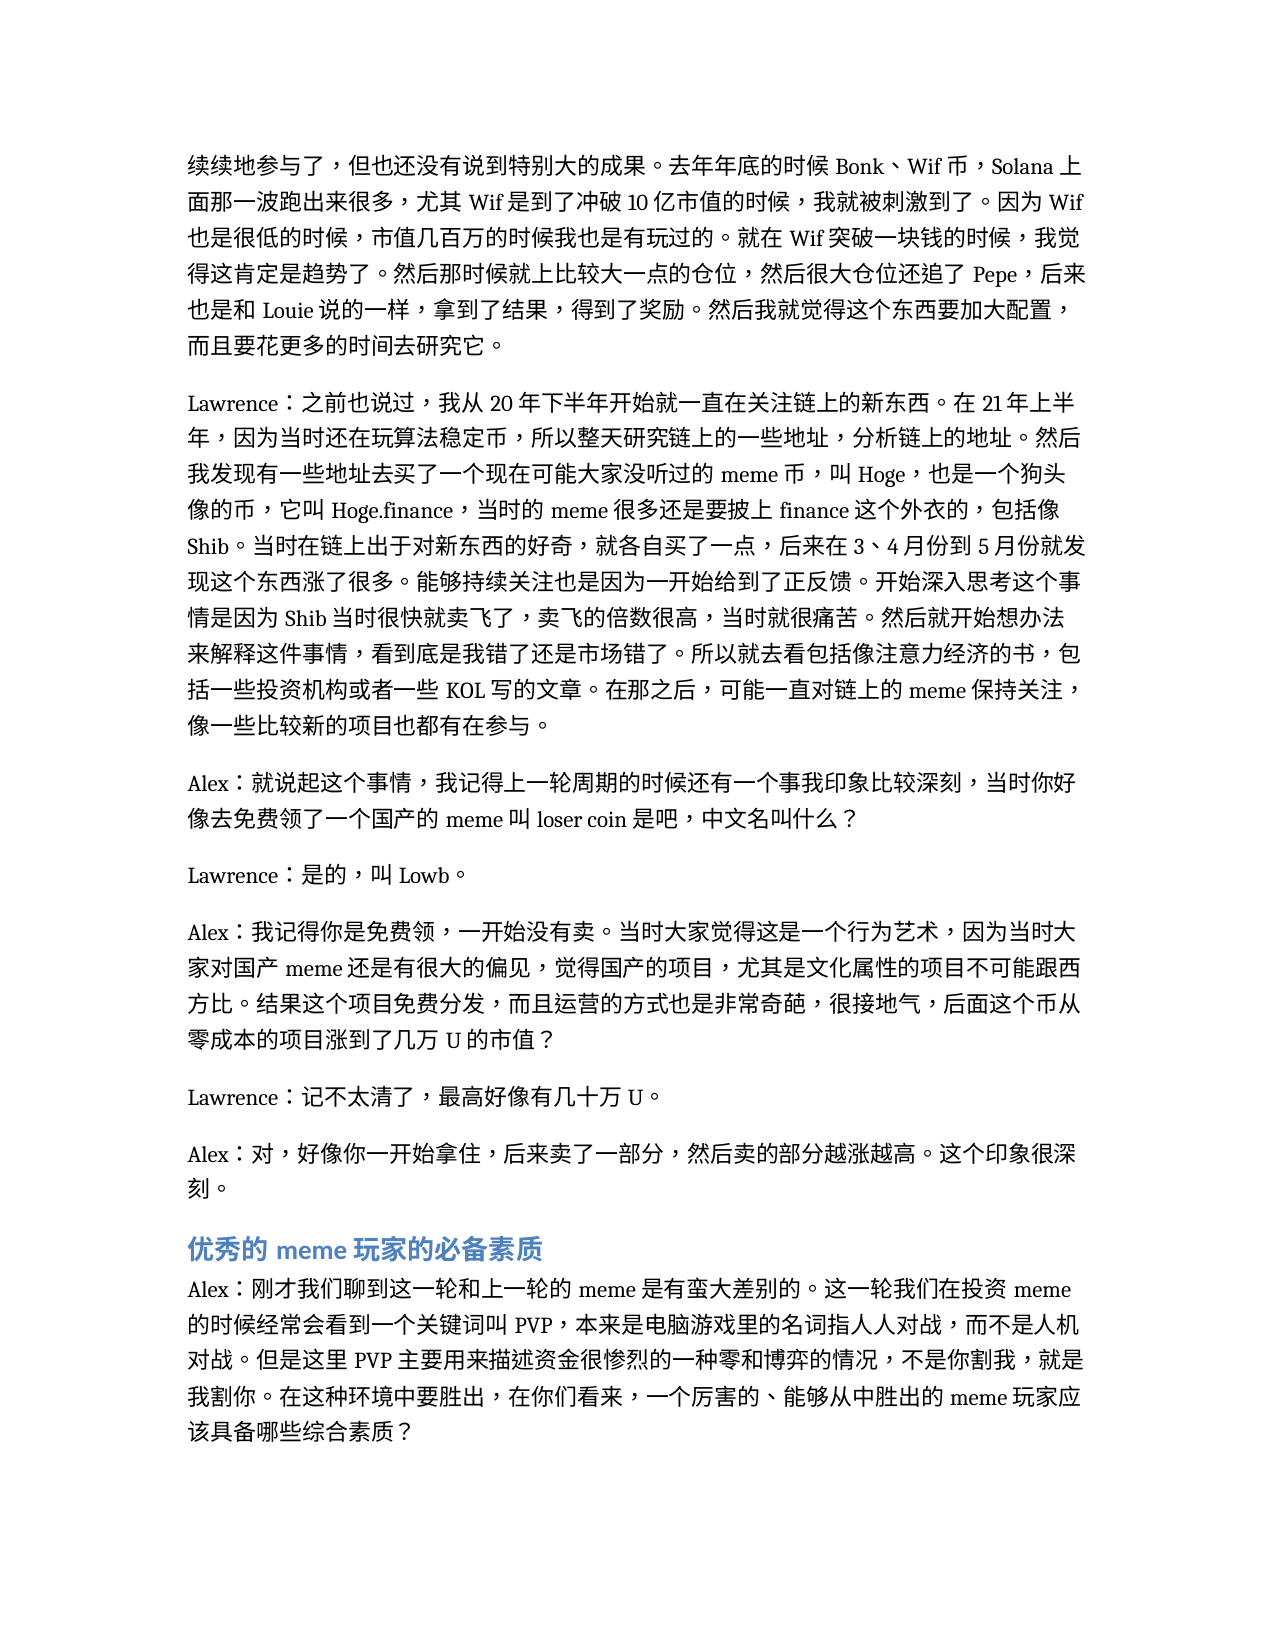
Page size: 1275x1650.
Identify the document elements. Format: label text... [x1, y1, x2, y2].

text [187, 150, 1087, 361]
text Alex：对，好像你一开始拿住，后来卖了一部分，然后卖的部分越涨越高。这个印象很深刻。 [187, 1137, 1087, 1205]
subtitle 优秀的 meme 玩家的必备素质 [187, 1230, 1087, 1267]
text Lawrence：记不太清了，最高好像有几十万 U。 [187, 1081, 1087, 1112]
text Alex：就说起这个事情，我记得上一轮周期的时候还有一个事我印象比较深刻，当时你好像去免费领了一个国产的 meme 叫 loser coin 是吧，中文名叫什么？ [187, 767, 1087, 834]
text Alex：刚才我们聊到这一轮和上一轮的 meme 是有蛮大差别的。这一轮我们在投资 meme 的时候经常会看到一个关键词叫 PVP，本来是电脑游戏里的名词指人人对战，而不是人机对战。但是这里 PVP 主要用来描述资金很惨烈的一种零和博弈的情况，不是你割我，就是我割你。在这种环境中要胜出，在你们看来，一个厉害的、能够从中胜出的 meme 玩家应该具备哪些综合素质？ [187, 1273, 1087, 1448]
text Lawrence：之前也说过，我从 20 年下半年开始就一直在关注链上的新东西。在 21 年上半年，因为当时还在玩算法稳定币，所以整天研究链上的一些地址，分析链上的地址。然后我发现有一些地址去买了一个现在可能大家没听过的 meme 币，叫 Hoge，也是一个狗头像的币，它叫 Hoge.finance，当时的 meme 很多还是要披上 finance 这个外衣的，包括像 Shib。当时在链上出于对新东西的好奇，就各自买了一点，后来在 3、4 月份到 5 月份就发现这个东西涨了很多。能够持续关注也是因为一开始给到了正反馈。开始深入思考这个事情是因为 Shib 当时很快就卖飞了，卖飞的倍数很高，当时就很痛苦。然后就开始想办法来解释这件事情，看到底是我错了还是市场错了。所以就去看包括像注意力经济的书，包括一些投资机构或者一些 KOL 写的文章。在那之后，可能一直对链上的 meme 保持关注，像一些比较新的项目也都有在参与。 [187, 386, 1087, 741]
text Alex：我记得你是免费领，一开始没有卖。当时大家觉得这是一个行为艺术，因为当时大家对国产 meme 还是有很大的偏见，觉得国产的项目，尤其是文化属性的项目不可能跟西方比。结果这个项目免费分发，而且运营的方式也是非常奇葩，很接地气，后面这个币从零成本的项目涨到了几万 U 的市值？ [187, 916, 1087, 1055]
text Lawrence：是的，叫 Lowb。 [187, 859, 1087, 891]
